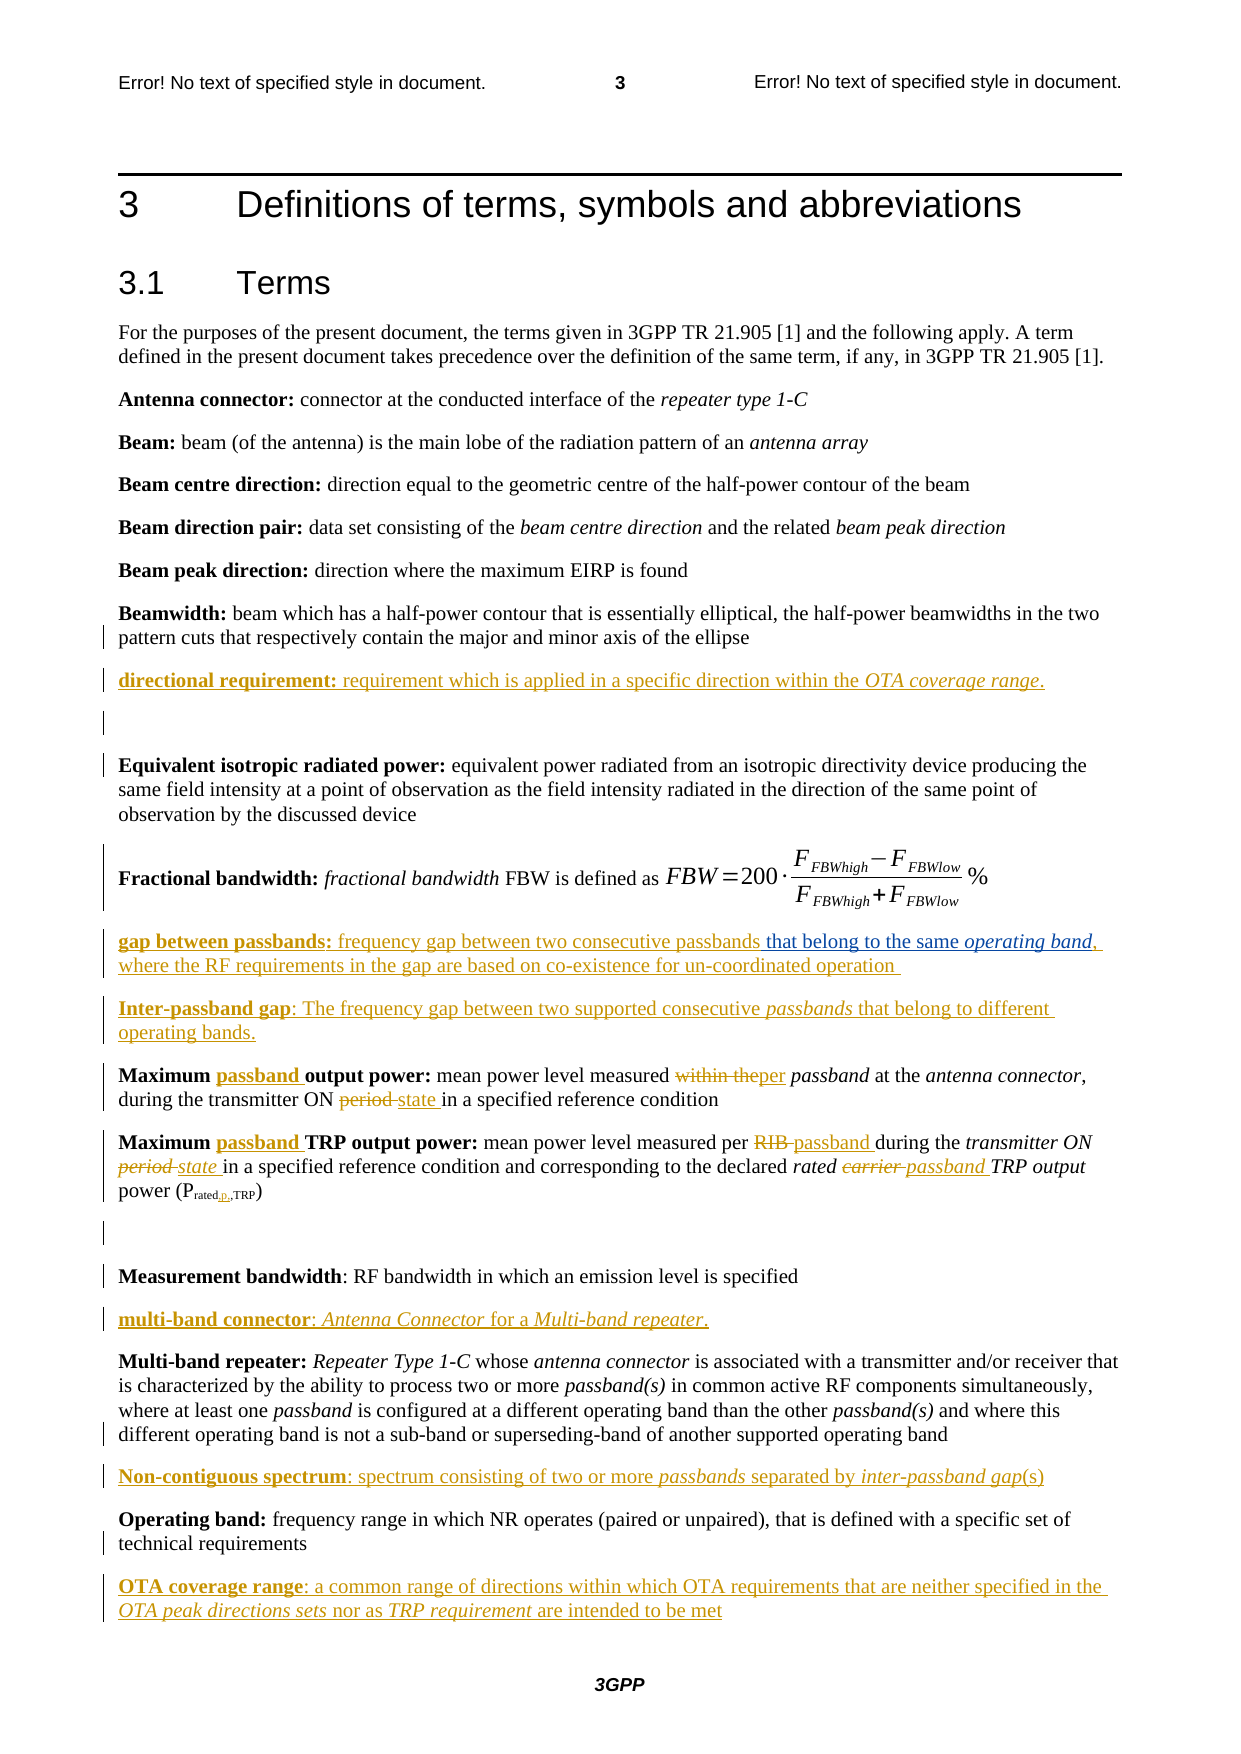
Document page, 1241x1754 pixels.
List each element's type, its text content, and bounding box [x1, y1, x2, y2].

text Beam direction pair: data set consisting of the beam centre direction and the related beam peak direction [118, 515, 1122, 539]
text Operating band: frequency range in which NR operates (paired or unpaired), that is defined with a specific set of technical requirements [118, 1507, 1122, 1555]
text 3.1 Terms [118, 263, 1122, 301]
text Equivalent isotropic radiated power: equivalent power radiated from an isotropic directivity device producing the same field intensity at a point of observation as the field intensity radiated in the direction of the same point of observation by the discussed device [118, 753, 1122, 826]
text For the purposes of the present document, the terms given in 3GPP TR 21.905 [1] and the following apply. A term defined in the present document takes precedence over the definition of the same term, if any, in 3GPP TR 21.905 [1]. [118, 320, 1122, 368]
text Fractional bandwidth: fractional bandwidth FBW is defined as [118, 844, 1122, 911]
text Beam peak direction: direction where the maximum EIRP is found [118, 558, 1122, 582]
text Beam centre direction: direction equal to the geometric centre of the half-power contour of the beam [118, 472, 1122, 496]
text Maximum TRP output power: mean power level measured per during the transmitter ON in a specified reference condition and corresponding to the declared rated TRP output power (Prated,TRP) [118, 1130, 1122, 1202]
text Beamwidth: beam which has a half-power contour that is essentially elliptical, the half-power beamwidths in the two pattern cuts that respectively contain the major and minor axis of the ellipse [118, 601, 1122, 649]
text Multi-band repeater: Repeater Type 1-C whose antenna connector is associated with a transmitter and/or receiver that is characterized by the ability to process two or more passband(s) in common active RF components simultaneously, where at least one passband is configured at a different operating band than the other passband(s) and where this different operating band is not a sub-band or superseding-band of another supported operating band [118, 1349, 1122, 1446]
text Maximum output power: mean power level measured passband at the antenna connector, during the transmitter ON in a specified reference condition [118, 1063, 1122, 1111]
text Measurement bandwidth: RF bandwidth in which an emission level is specified [118, 1264, 1122, 1288]
text 3 Definitions of terms, symbols and abbreviations [118, 176, 1122, 225]
text Antenna connector: connector at the conducted interface of the repeater type 1-C [118, 387, 1122, 411]
text Beam: beam (of the antenna) is the main lobe of the radiation pattern of an antenna array [118, 429, 1122, 454]
